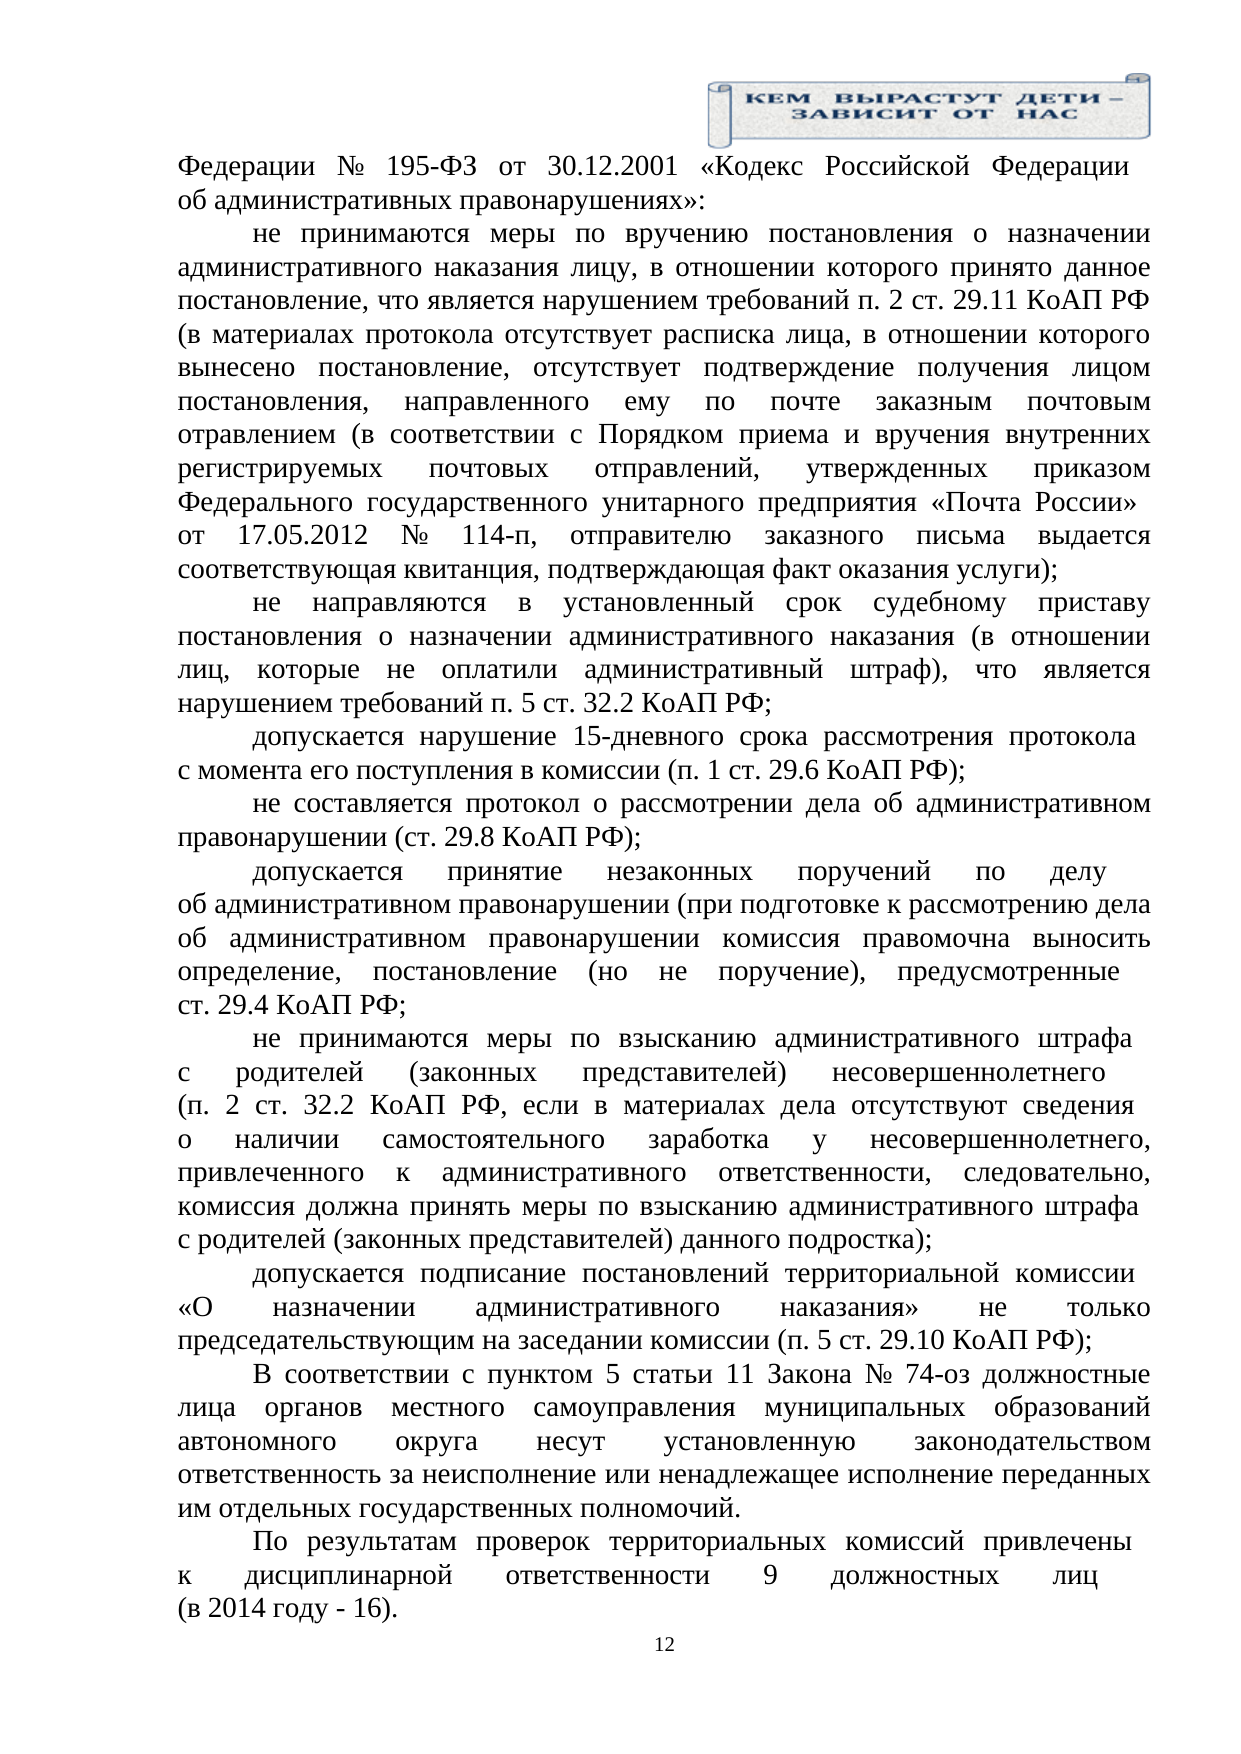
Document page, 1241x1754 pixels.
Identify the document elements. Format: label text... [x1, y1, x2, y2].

text В соответствии с пунктом 5 статьи 11 Закона № 74-оз должностные лица органов местного самоуправления муниципальных образований автономного округа несут установленную законодательством ответственность за неисполнение или ненадлежащее исполнение переданных им отдельных государственных полномочий. [177, 1356, 1152, 1523]
text не принимаются меры по вручению постановления о назначении административного наказания лицу, в отношении которого принято данное постановление, что является нарушением требований п. 2 ст. 29.11 КоАП РФ (в материалах протокола отсутствует расписка лица, в отношении которого вынесено постановление, отсутствует подтверждение получения лицом постановления, направленного ему по почте заказным почтовым отравлением (в соответствии с Порядком приема и вручения внутренних регистрируемых почтовых отправлений, утвержденных приказом Федерального государственного унитарного предприятия «Почта России» от 17.05.2012 № 114-п, отправителю заказного письма выдается соответствующая квитанция, подтверждающая факт оказания услуги); [177, 215, 1152, 584]
picture [707, 73, 1152, 149]
text допускается нарушение 15-дневного срока рассмотрения протокола с момента его поступления в комиссии (п. 1 ст. 29.6 КоАП РФ); [177, 718, 1152, 786]
text не составляется протокол о рассмотрении дела об административном правонарушении (ст. 29.8 КоАП РФ); [177, 786, 1152, 853]
text допускается подписание постановлений территориальной комиссии «О назначении административного наказания» не только председательствующим на заседании комиссии (п. 5 ст. 29.10 КоАП РФ); [177, 1255, 1152, 1356]
text не принимаются меры по взысканию административного штрафа с родителей (законных представителей) несовершеннолетнего (п. 2 ст. 32.2 КоАП РФ, если в материалах дела отсутствуют сведения о наличии самостоятельного заработка у несовершеннолетнего, привлеченного к административного ответственности, следовательно, комиссия должна принять меры по взысканию административного штрафа с родителей (законных представителей) данного подростка); [177, 1020, 1152, 1255]
text По результатам проверок территориальных комиссий привлечены к дисциплинарной ответственности 9 должностных лиц (в 2014 году - 16). [177, 1523, 1152, 1624]
text допускается принятие незаконных поручений по делу об административном правонарушении (при подготовке к рассмотрению дела об административном правонарушении комиссия правомочна выносить определение, постановление (но не поручение), предусмотренные ст. 29.4 КоАП РФ; [177, 853, 1152, 1020]
text не направляются в установленный срок судебному приставу постановления о назначении административного наказания (в отношении лиц, которые не оплатили административный штраф), что является нарушением требований п. 5 ст. 32.2 КоАП РФ; [177, 584, 1152, 718]
